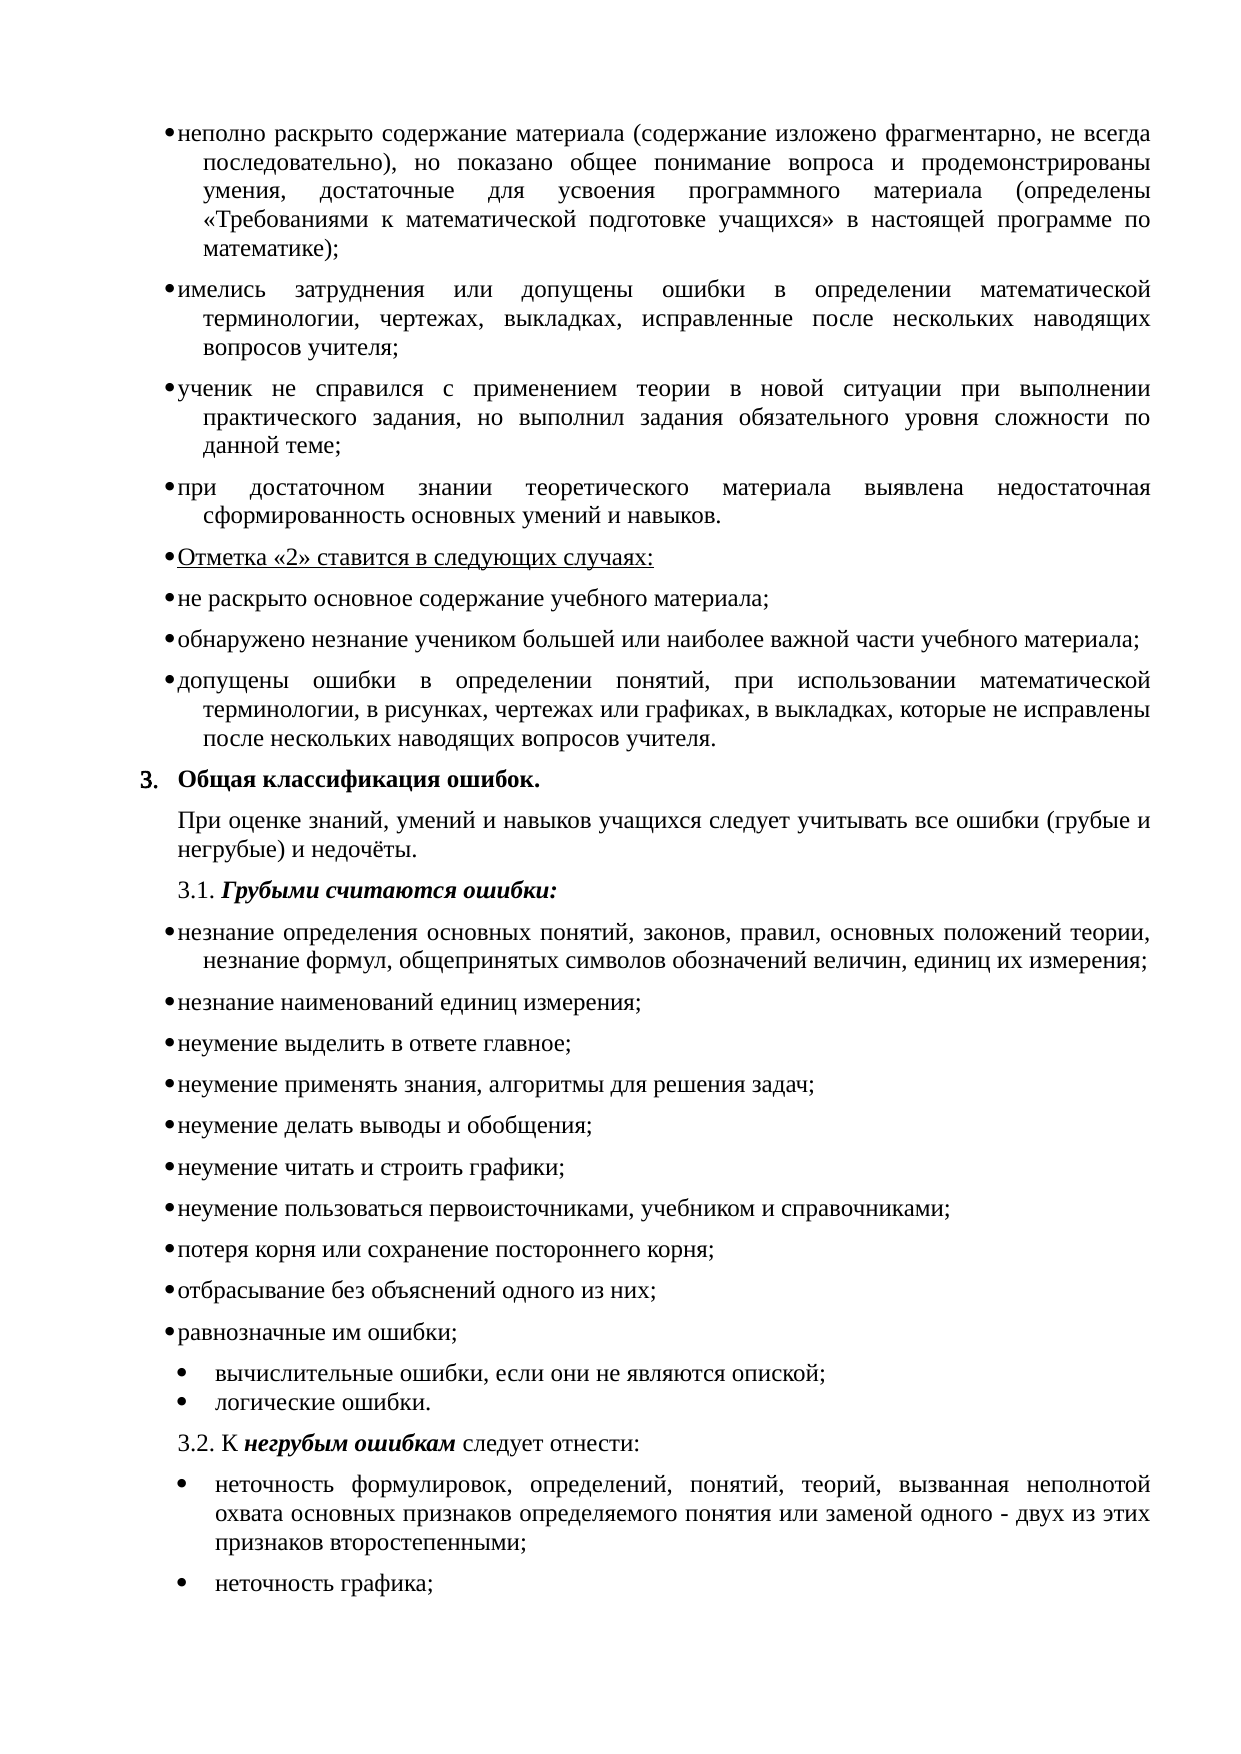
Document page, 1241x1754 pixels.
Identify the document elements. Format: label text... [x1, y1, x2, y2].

list потеря корня или сохранение постороннего корня; [165, 1234, 1152, 1263]
list неумение пользоваться первоисточниками, учебником и справочниками; [165, 1193, 1152, 1222]
list ученик не справился с применением теории в новой ситуации при выполнении практического задания, но выполнил задания обязательного уровня сложности по данной теме; [165, 373, 1152, 459]
list незнание наименований единиц измерения; [165, 987, 1152, 1016]
list при достаточном знании теоретического материала выявлена недостаточная сформированность основных умений и навыков. [165, 472, 1152, 529]
list Отметка «2» ставится в следующих случаях: [165, 542, 1152, 571]
list неточность формулировок, определений, понятий, теорий, вызванная неполнотой охвата основных признаков определяемого понятия или заменой одного - двух из этих признаков второстепенными; [177, 1469, 1152, 1556]
text 3.2. К негрубым ошибкам следует отнести: [177, 1428, 1152, 1457]
list неумение читать и строить графики; [165, 1152, 1152, 1181]
list Общая классификация ошибок. [140, 764, 1152, 793]
list неполно раскрыто содержание материала (содержание изложено фрагментарно, не всегда последовательно), но показано общее понимание вопроса и продемонстрированы умения, достаточные для усвоения программного материала (определены «Требованиями к математической подготовке учащихся» в настоящей программе по математике); [165, 118, 1152, 262]
list неумение выделить в ответе главное; [165, 1028, 1152, 1057]
list обнаружено незнание учеником большей или наиболее важной части учебного материала; [165, 624, 1152, 653]
text При оценке знаний, умений и навыков учащихся следует учитывать все ошибки (грубые и негрубые) и недочёты. [177, 806, 1152, 863]
list неумение делать выводы и обобщения; [165, 1111, 1152, 1139]
list вычислительные ошибки, если они не являются опиской; [177, 1358, 1152, 1387]
list неумение применять знания, алгоритмы для решения задач; [165, 1069, 1152, 1098]
list не раскрыто основное содержание учебного материала; [165, 583, 1152, 612]
list имелись затруднения или допущены ошибки в определении математической терминологии, чертежах, выкладках, исправленные после нескольких наводящих вопросов учителя; [165, 274, 1152, 361]
list неточность графика; [177, 1568, 1152, 1597]
list допущены ошибки в определении понятий, при использовании математической терминологии, в рисунках, чертежах или графиках, в выкладках, которые не исправлены после нескольких наводящих вопросов учителя. [165, 666, 1152, 752]
list отбрасывание без объяснений одного из них; [165, 1276, 1152, 1304]
list логические ошибки. [177, 1387, 1152, 1416]
list незнание определения основных понятий, законов, правил, основных положений теории, незнание формул, общепринятых символов обозначений величин, единиц их измерения; [165, 917, 1152, 974]
list равнозначные им ошибки; [165, 1317, 1152, 1346]
text 3.1. Грубыми считаются ошибки: [177, 876, 1152, 904]
